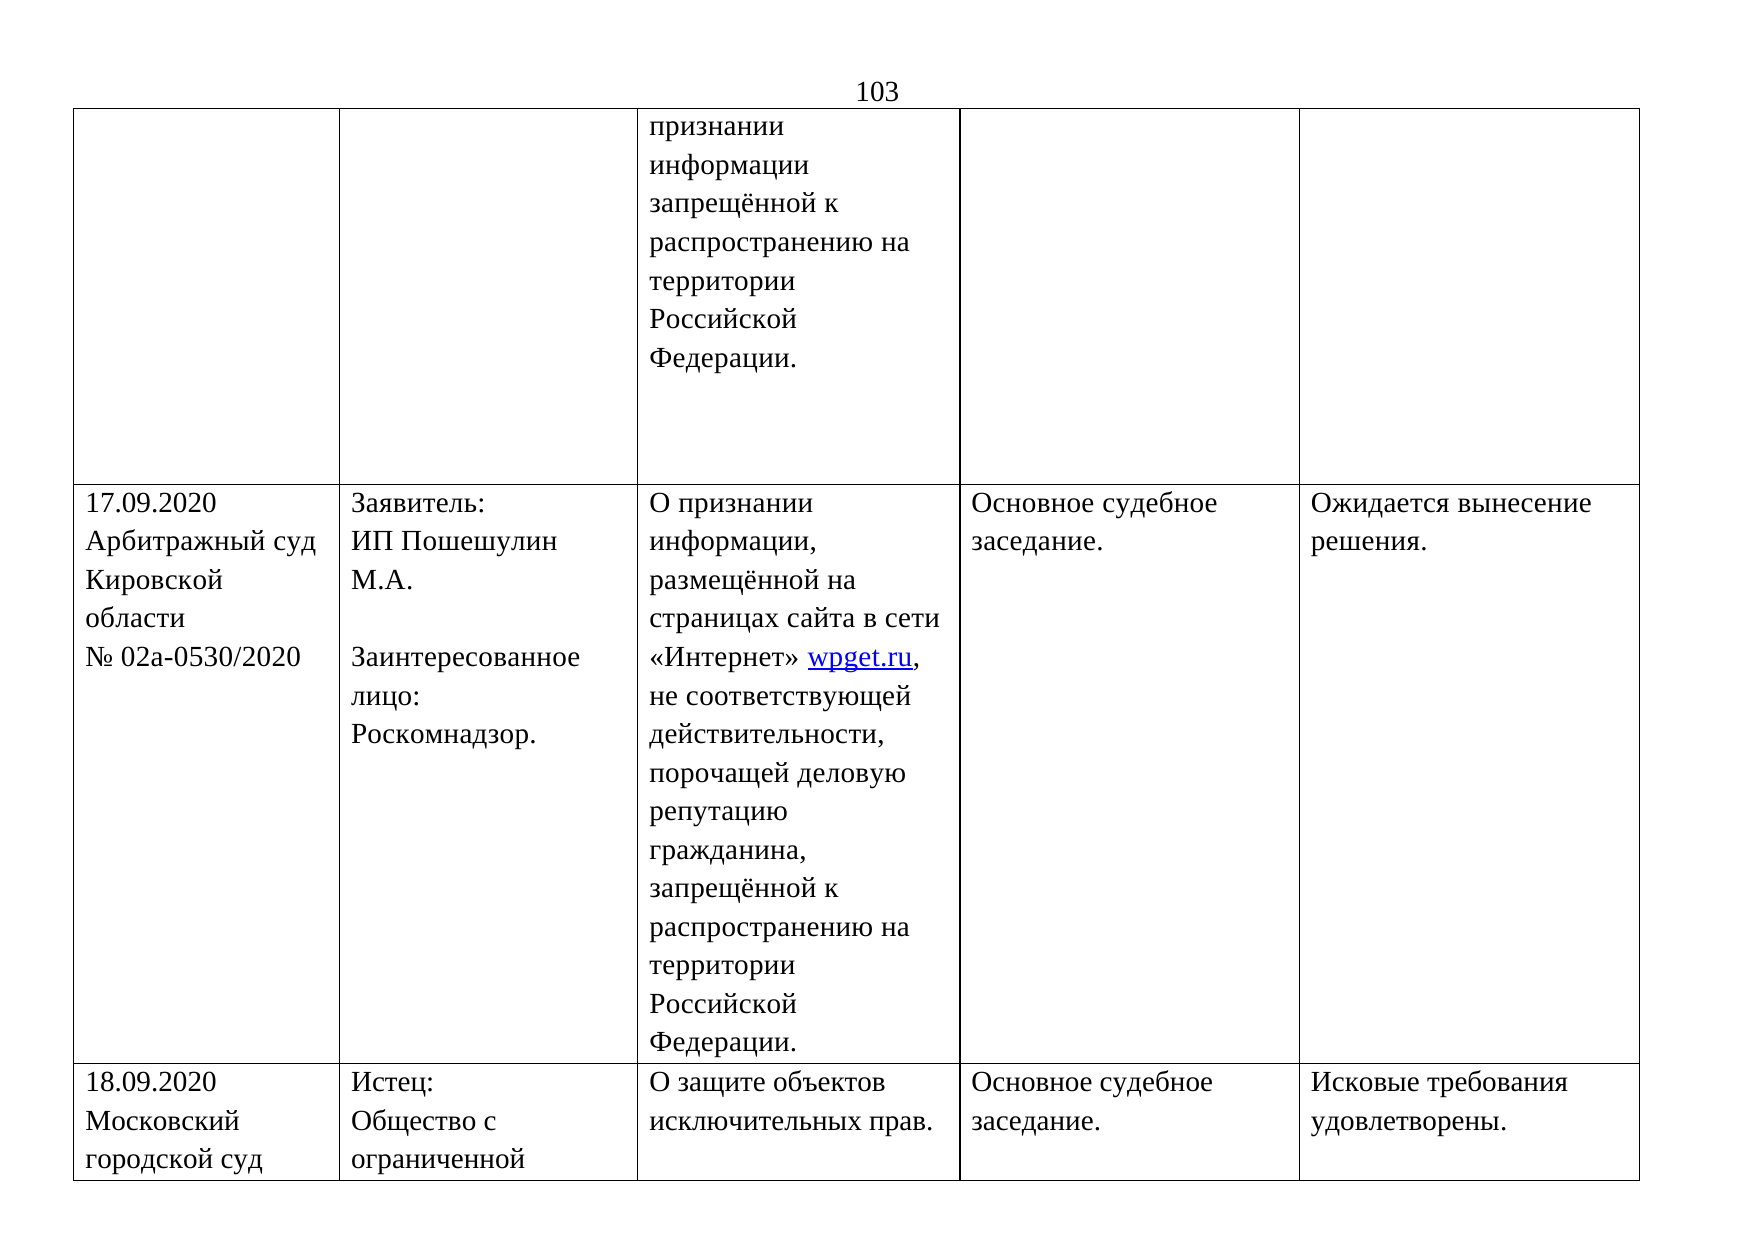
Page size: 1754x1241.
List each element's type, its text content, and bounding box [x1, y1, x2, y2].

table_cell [1300, 109, 1639, 484]
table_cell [1300, 1064, 1639, 1180]
table_cell О признании информации, размещённой на страницах сайта в сети «Интернет» wpget.ru, не соответствующей действительности, порочащей деловую репутацию гражданина, запрещённой к распространению на территории Российской Федерации. [638, 485, 959, 1063]
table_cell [74, 1064, 339, 1180]
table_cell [74, 109, 339, 484]
table_cell Ожидается вынесение решения. [1300, 485, 1639, 1063]
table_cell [961, 109, 1299, 484]
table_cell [961, 1064, 1299, 1180]
table_cell Заявитель: ИП Пошешулин М.А. Заинтересованное лицо: Роскомнадзор. [340, 485, 637, 1063]
table_cell 17.09.2020 Арбитражный суд Кировской области № 02а-0530/2020 [74, 485, 339, 1063]
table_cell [638, 109, 959, 484]
table_cell Основное судебное заседание. [961, 485, 1299, 1063]
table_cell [638, 1064, 959, 1180]
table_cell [340, 1064, 637, 1180]
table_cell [340, 109, 637, 484]
